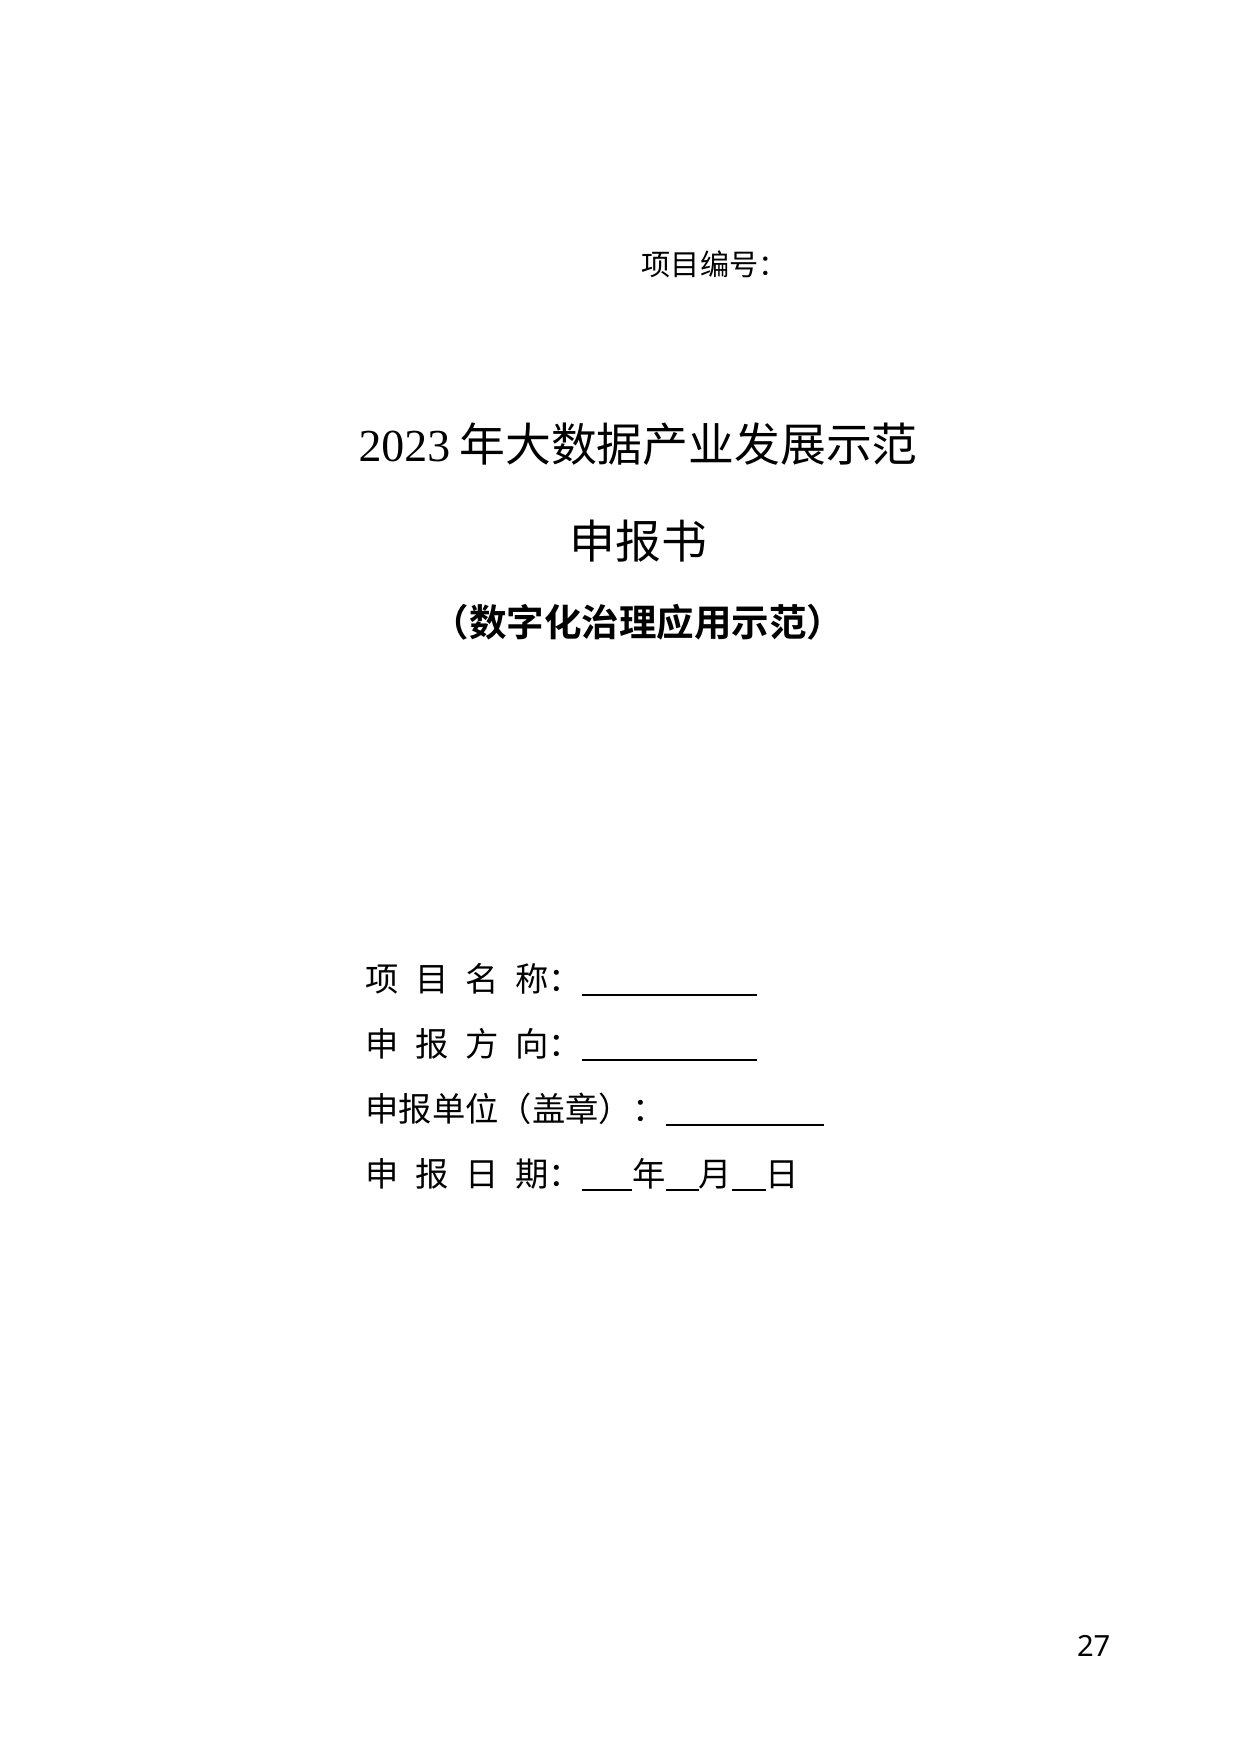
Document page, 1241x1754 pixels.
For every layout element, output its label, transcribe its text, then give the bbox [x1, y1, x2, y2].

text 项目编号： [165, 230, 1110, 295]
subtitle （数字化治理应用示范） [165, 587, 1110, 652]
text 申 报 方 向： [165, 1010, 1110, 1075]
text 申报单位（盖章）： [165, 1075, 1110, 1140]
text 项 目 名 称： [165, 945, 1110, 1010]
subtitle 2023年大数据产业发展示范 [165, 392, 1110, 490]
text 申 报 日 期： 年 月 日 [165, 1140, 1110, 1205]
subtitle 申报书 [165, 490, 1110, 587]
